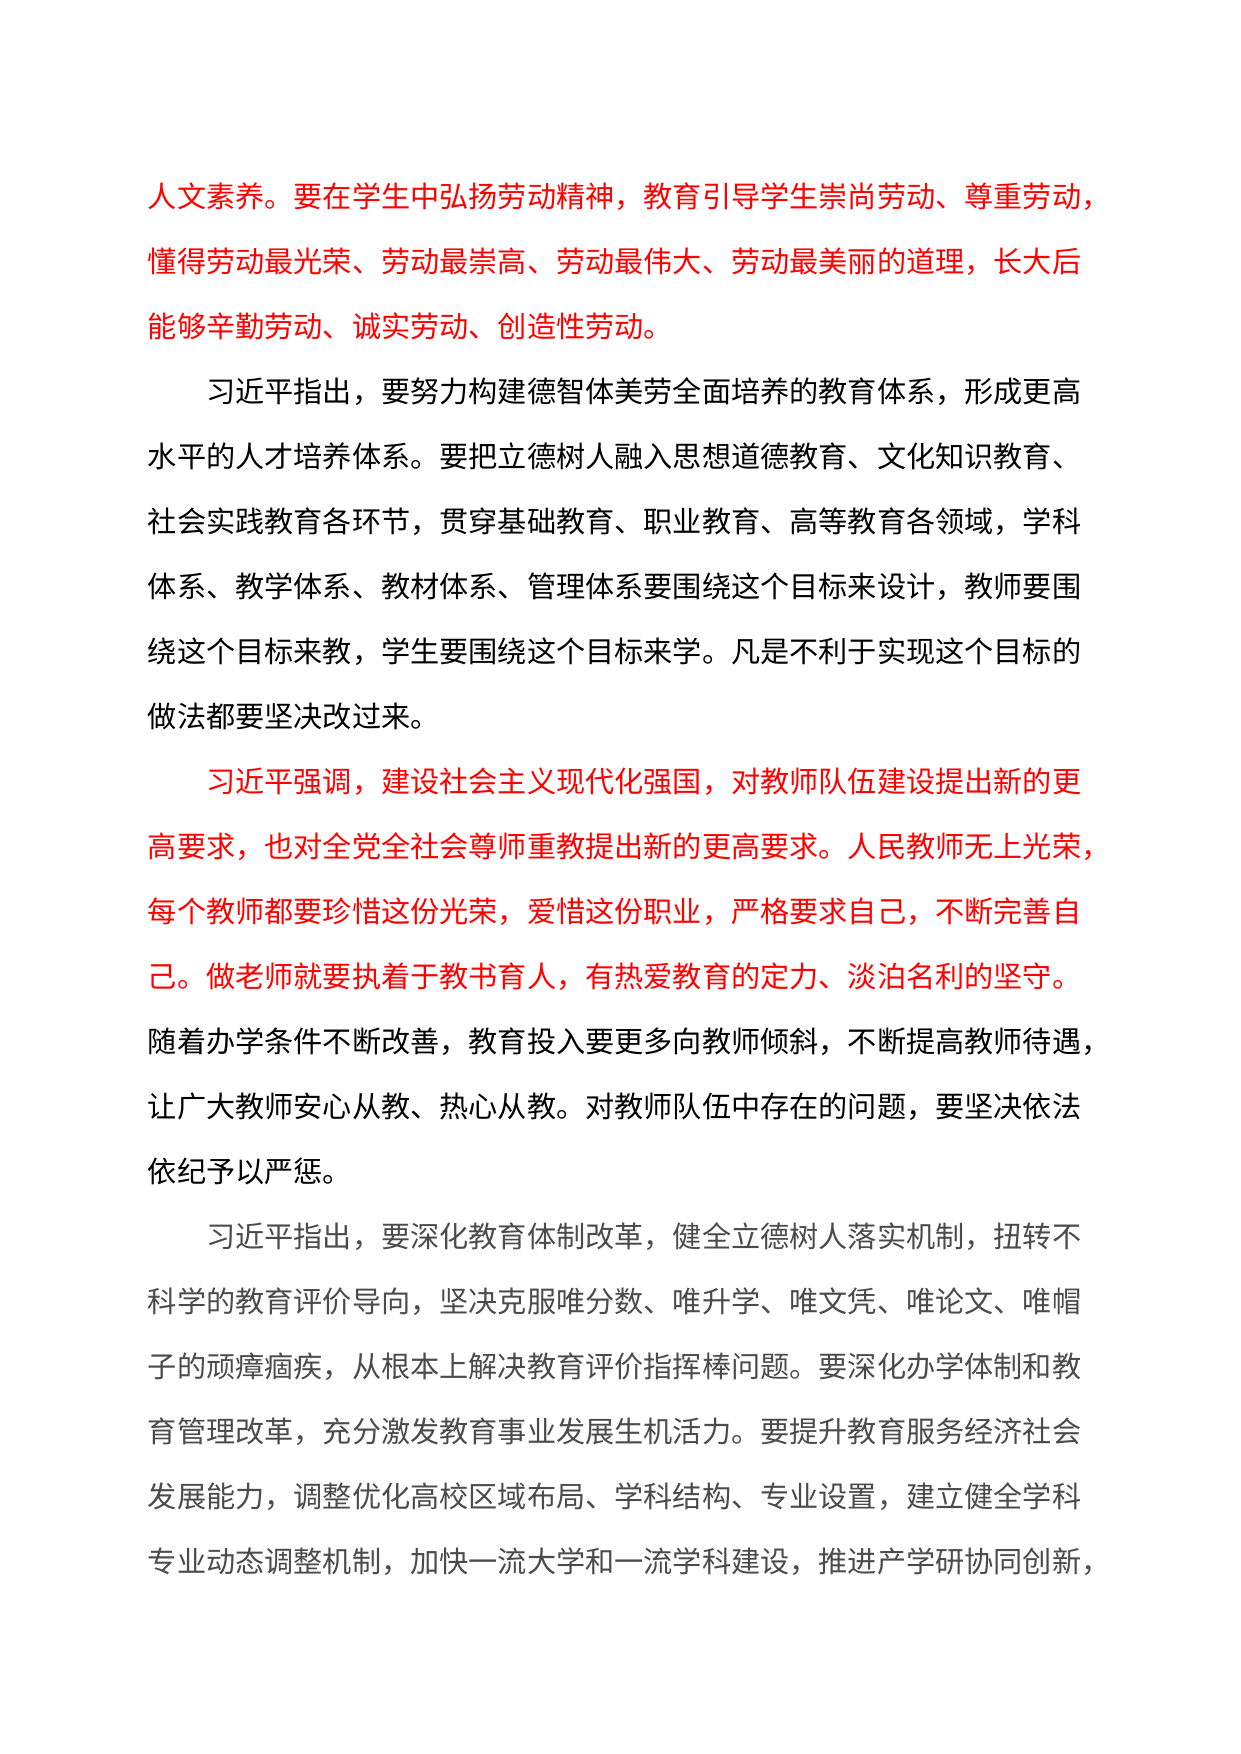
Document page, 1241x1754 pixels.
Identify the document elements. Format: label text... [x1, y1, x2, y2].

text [148, 162, 1092, 357]
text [148, 1202, 1092, 1592]
text 习近平强调，建设社会主义现代化强国，对教师队伍建设提出新的更高要求，也对全党全社会尊师重教提出新的更高要求。人民教师无上光荣，每个教师都要珍惜这份光荣，爱惜这份职业，严格要求自己，不断完善自己。做老师就要执着于教书育人，有热爱教育的定力、淡泊名利的坚守。随着办学条件不断改善，教育投入要更多向教师倾斜，不断提高教师待遇，让广大教师安心从教、热心从教。对教师队伍中存在的问题，要坚决依法依纪予以严惩。 [148, 747, 1092, 1202]
text 习近平指出，要努力构建德智体美劳全面培养的教育体系，形成更高水平的人才培养体系。要把立德树人融入思想道德教育、文化知识教育、社会实践教育各环节，贯穿基础教育、职业教育、高等教育各领域，学科体系、教学体系、教材体系、管理体系要围绕这个目标来设计，教师要围绕这个目标来教，学生要围绕这个目标来学。凡是不利于实现这个目标的做法都要坚决改过来。 [148, 357, 1092, 747]
